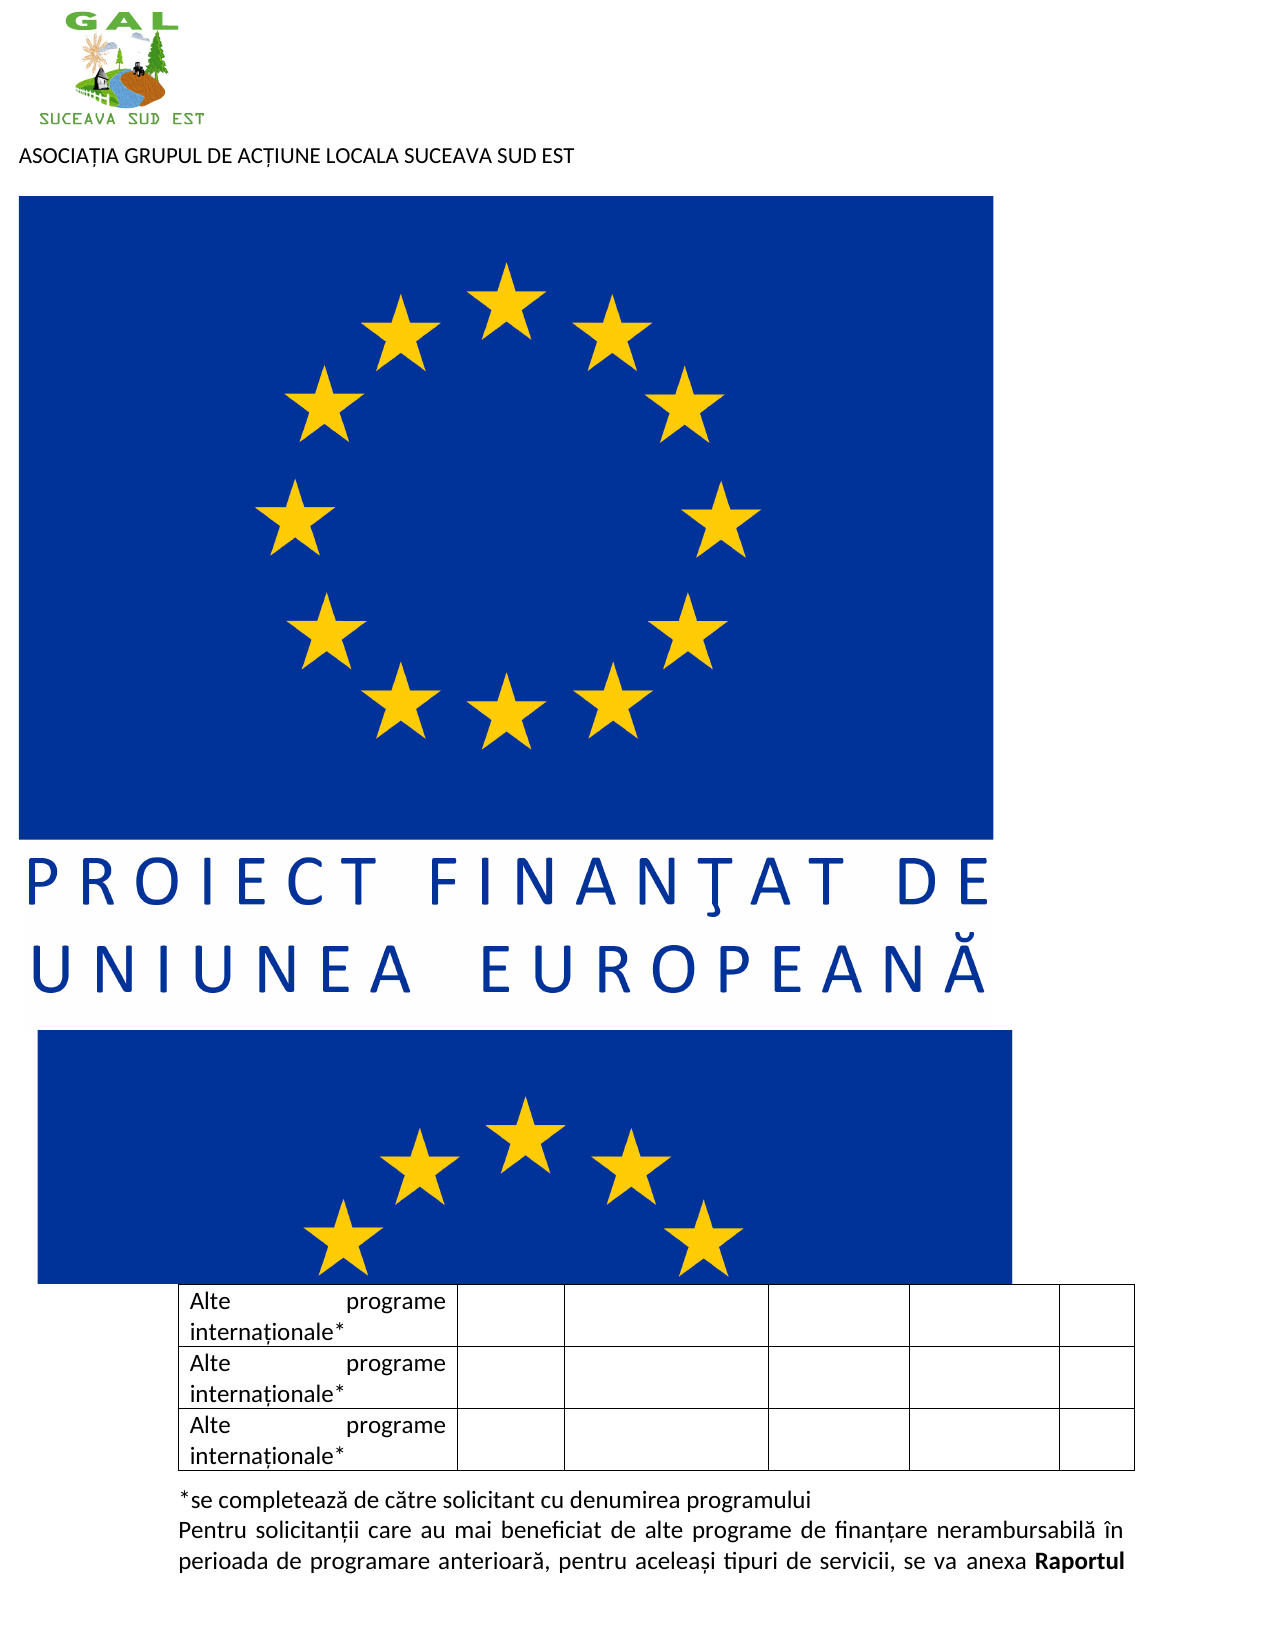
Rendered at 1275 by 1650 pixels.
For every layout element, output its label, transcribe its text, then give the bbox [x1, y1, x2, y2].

table_cell [565, 1409, 768, 1470]
table_cell [769, 1285, 909, 1346]
table_cell [458, 1285, 564, 1346]
table_cell [910, 1347, 1059, 1408]
table_cell [1060, 1285, 1134, 1346]
table_cell [1060, 1347, 1134, 1408]
table_cell [565, 1285, 768, 1346]
table_cell [769, 1347, 909, 1408]
table_cell Alte programe internaționale* [179, 1347, 457, 1408]
picture [18, 196, 1013, 1284]
picture [18, 0, 224, 141]
table_cell [1060, 1409, 1134, 1470]
table_cell [458, 1347, 564, 1408]
table_cell Alte programe internaționale* [179, 1409, 457, 1470]
table_cell [458, 1409, 564, 1470]
table_cell [769, 1409, 909, 1470]
text *se completează de către solicitant cu denumirea programului [178, 1484, 1125, 1514]
table_cell [910, 1409, 1059, 1470]
table_cell Alte programe internaționale* [179, 1285, 457, 1346]
text Pentru solicitanții care au mai beneficiat de alte programe de finanțare nerambursabilă în perioada de programare anterioară, pentru aceleași tipuri de servicii, se va anexa Raportul asupra utilizării altor programe de finanțare nerambursabilă precum și Documente justificative pentru proiectele de servicii finalizate incluse în raport. [178, 1514, 1125, 1575]
table_cell [565, 1347, 768, 1408]
table_cell [910, 1285, 1059, 1346]
